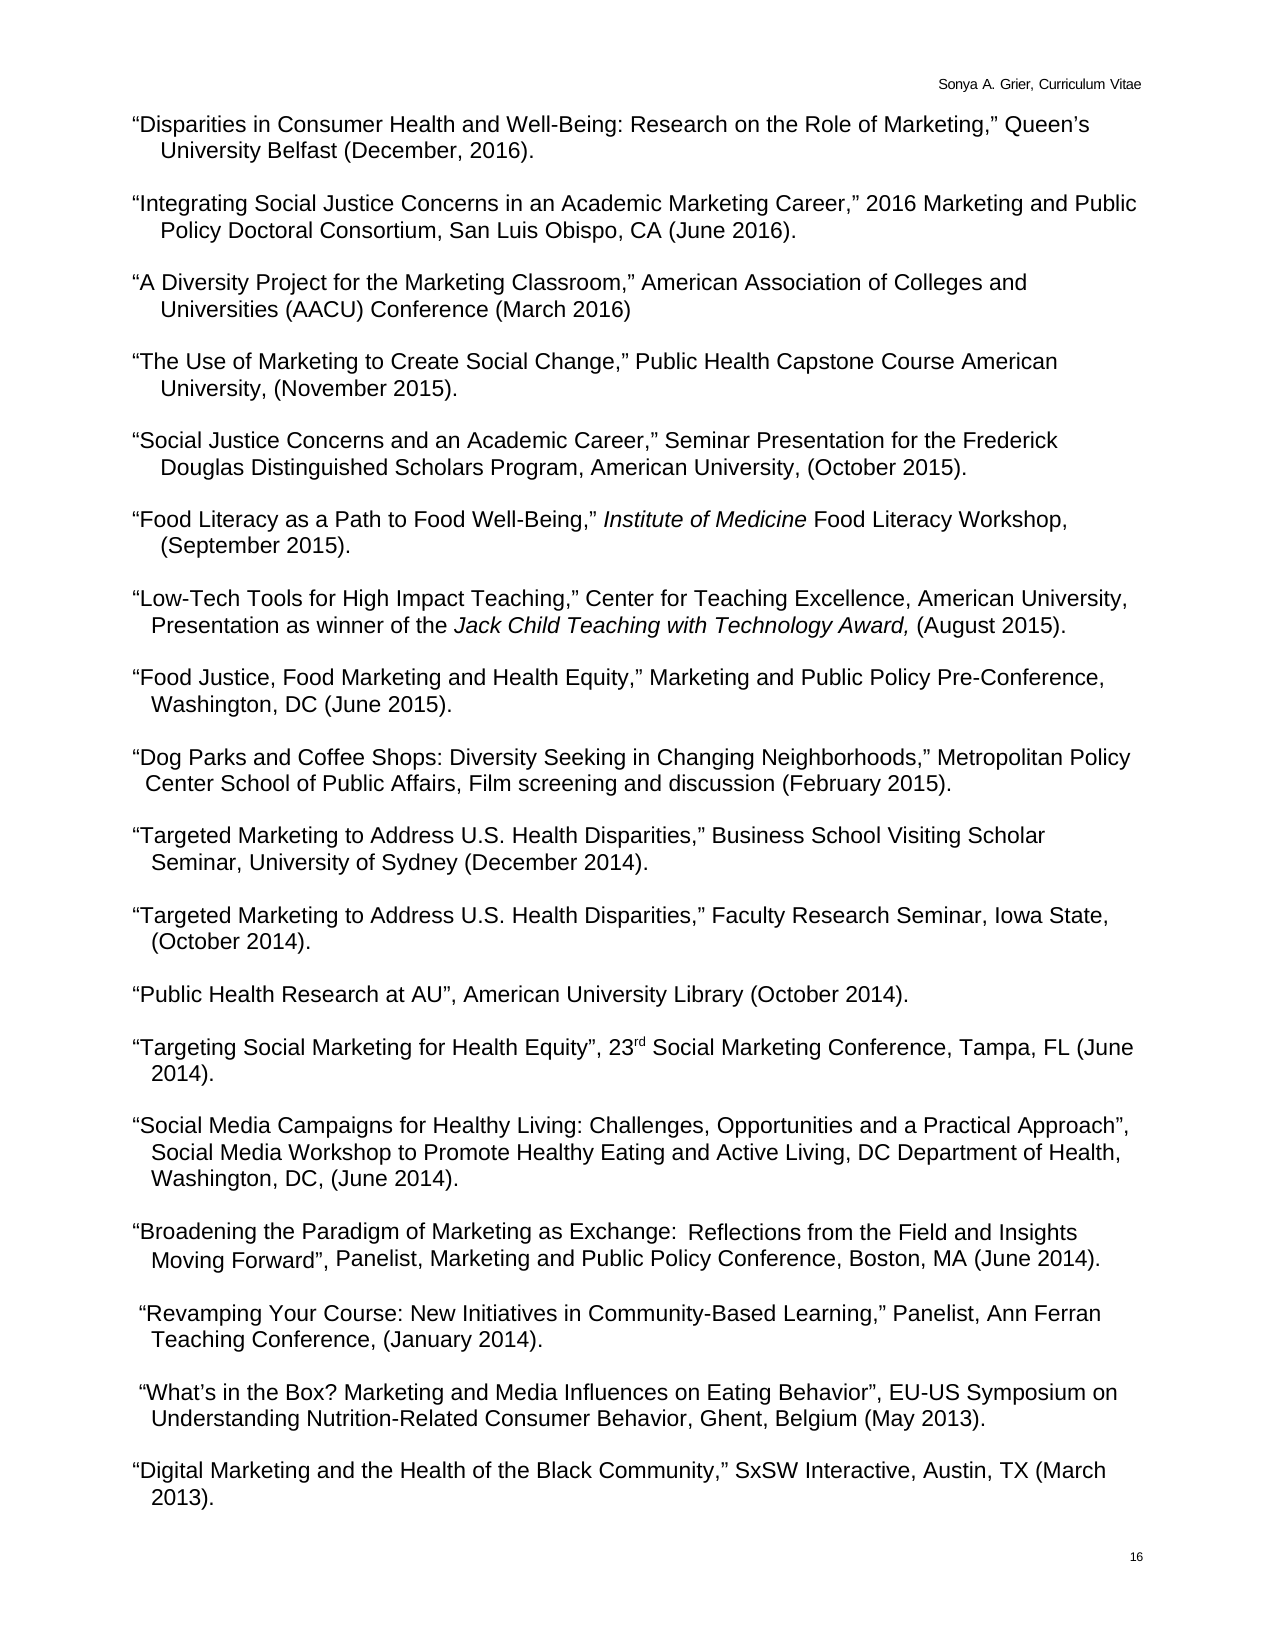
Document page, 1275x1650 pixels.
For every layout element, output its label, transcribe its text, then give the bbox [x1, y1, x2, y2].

text “Broadening the Paradigm of Marketing as Exchange: Reflections from the Field and Insights Moving Forward”, Panelist, Marketing and Public Policy Conference, Boston, MA (June 2014). [132, 1218, 1133, 1273]
text “Disparities in Consumer Health and Well-Being: Research on the Role of Marketing,” Queen’s University Belfast (December, 2016). [132, 111, 1133, 164]
text “Food Justice, Food Marketing and Health Equity,” Marketing and Public Policy Pre-Conference, Washington, DC (June 2015). [132, 664, 1133, 717]
text “The Use of Marketing to Create Social Change,” Public Health Capstone Course American University, (November 2015). [132, 348, 1141, 401]
text “Social Justice Concerns and an Academic Career,” Seminar Presentation for the Frederick Douglas Distinguished Scholars Program, American University, (October 2015). [132, 427, 1133, 480]
text “Food Literacy as a Path to Food Well-Being,” Institute of Medicine Food Literacy Workshop, (September 2015). [132, 506, 1141, 559]
text “Revamping Your Course: New Initiatives in Community-Based Learning,” Panelist, Ann Ferran Teaching Conference, (January 2014). [138, 1299, 1133, 1352]
text “Social Media Campaigns for Healthy Living: Challenges, Opportunities and a Practical Approach”, Social Media Workshop to Promote Healthy Eating and Active Living, DC Department of Health, Washington, DC, (June 2014). [132, 1112, 1133, 1192]
text “What’s in the Box? Marketing and Media Influences on Eating Behavior”, EU-US Symposium on Understanding Nutrition-Related Consumer Behavior, Ghent, Belgium (May 2013). [138, 1378, 1248, 1431]
text “A Diversity Project for the Marketing Classroom,” American Association of Colleges and Universities (AACU) Conference (March 2016) [132, 269, 1139, 322]
text “Public Health Research at AU”, American University Library (October 2014). [132, 981, 1248, 1007]
text “Digital Marketing and the Health of the Black Community,” SxSW Interactive, Austin, TX (March 2013). [132, 1457, 1133, 1510]
text “Targeted Marketing to Address U.S. Health Disparities,” Business School Visiting Scholar Seminar, University of Sydney (December 2014). [132, 822, 1115, 875]
text “Low-Tech Tools for High Impact Teaching,” Center for Teaching Excellence, American University, Presentation as winner of the Jack Child Teaching with Technology Award, (August 2015). [132, 585, 1248, 638]
text “Dog Parks and Coffee Shops: Diversity Seeking in Changing Neighborhoods,” Metropolitan Policy Center School of Public Affairs, Film screening and discussion (February 2015). [132, 743, 1133, 796]
text “Targeted Marketing to Address U.S. Health Disparities,” Faculty Research Seminar, Iowa State, (October 2014). [132, 902, 1133, 954]
text “Integrating Social Justice Concerns in an Academic Marketing Career,” 2016 Marketing and Public Policy Doctoral Consortium, San Luis Obispo, CA (June 2016). [132, 190, 1144, 243]
text “Targeting Social Marketing for Health Equity”, 23rd Social Marketing Conference, Tampa, FL (June 2014). [132, 1033, 1144, 1086]
